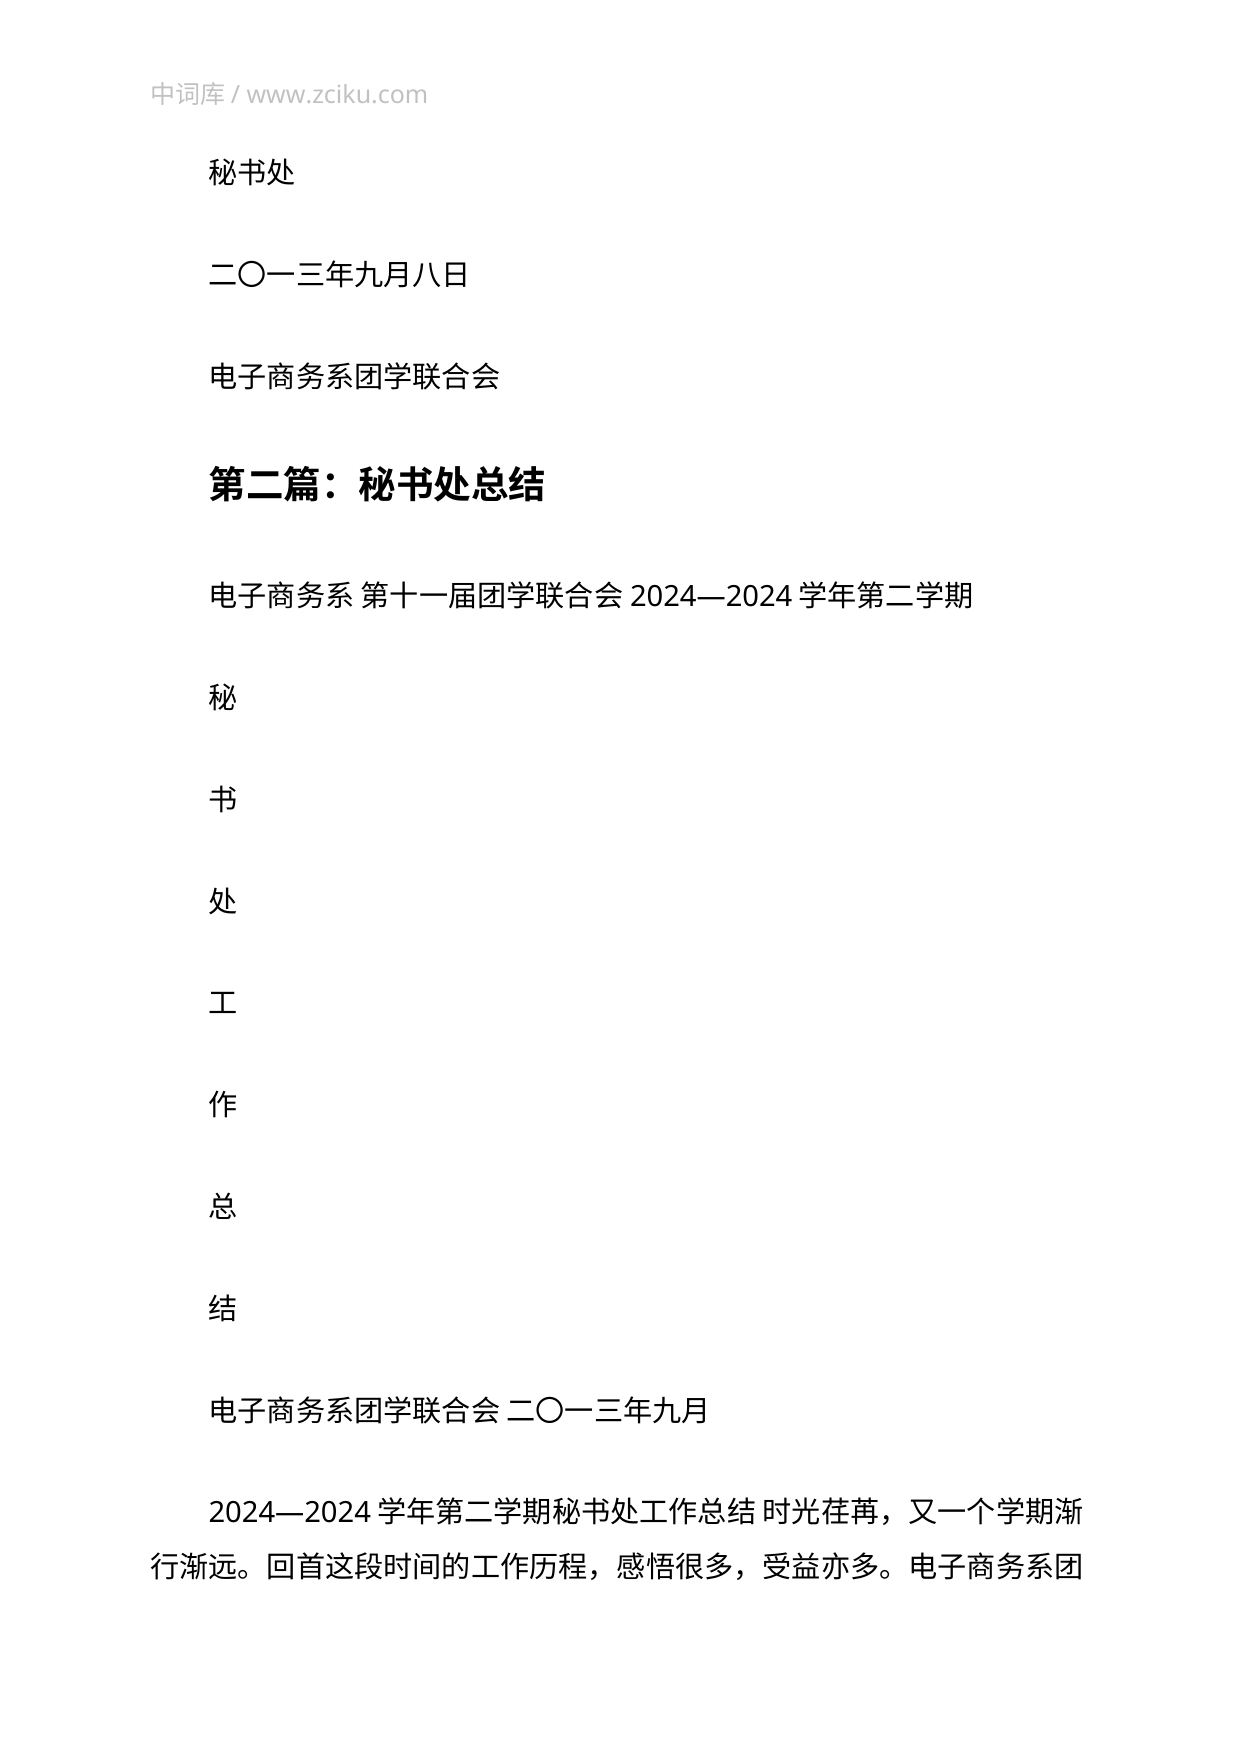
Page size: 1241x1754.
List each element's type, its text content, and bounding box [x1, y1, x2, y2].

text 电子商务系团学联合会 [150, 353, 1090, 396]
text 秘 [150, 675, 1090, 717]
text 秘书处 [150, 150, 1090, 192]
text 二〇一三年九月八日 [150, 252, 1090, 294]
text 第二篇：秘书处总结 [150, 455, 1090, 509]
text 工 [150, 980, 1090, 1022]
text 电子商务系 第十一届团学联合会 2024—2024学年第二学期 [150, 573, 1090, 615]
text 结 [150, 1285, 1090, 1328]
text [150, 1489, 1090, 1586]
text 总 [150, 1183, 1090, 1226]
text 书 [150, 776, 1090, 819]
text 作 [150, 1082, 1090, 1124]
text 电子商务系团学联合会 二〇一三年九月 [150, 1387, 1090, 1429]
text 处 [150, 878, 1090, 921]
